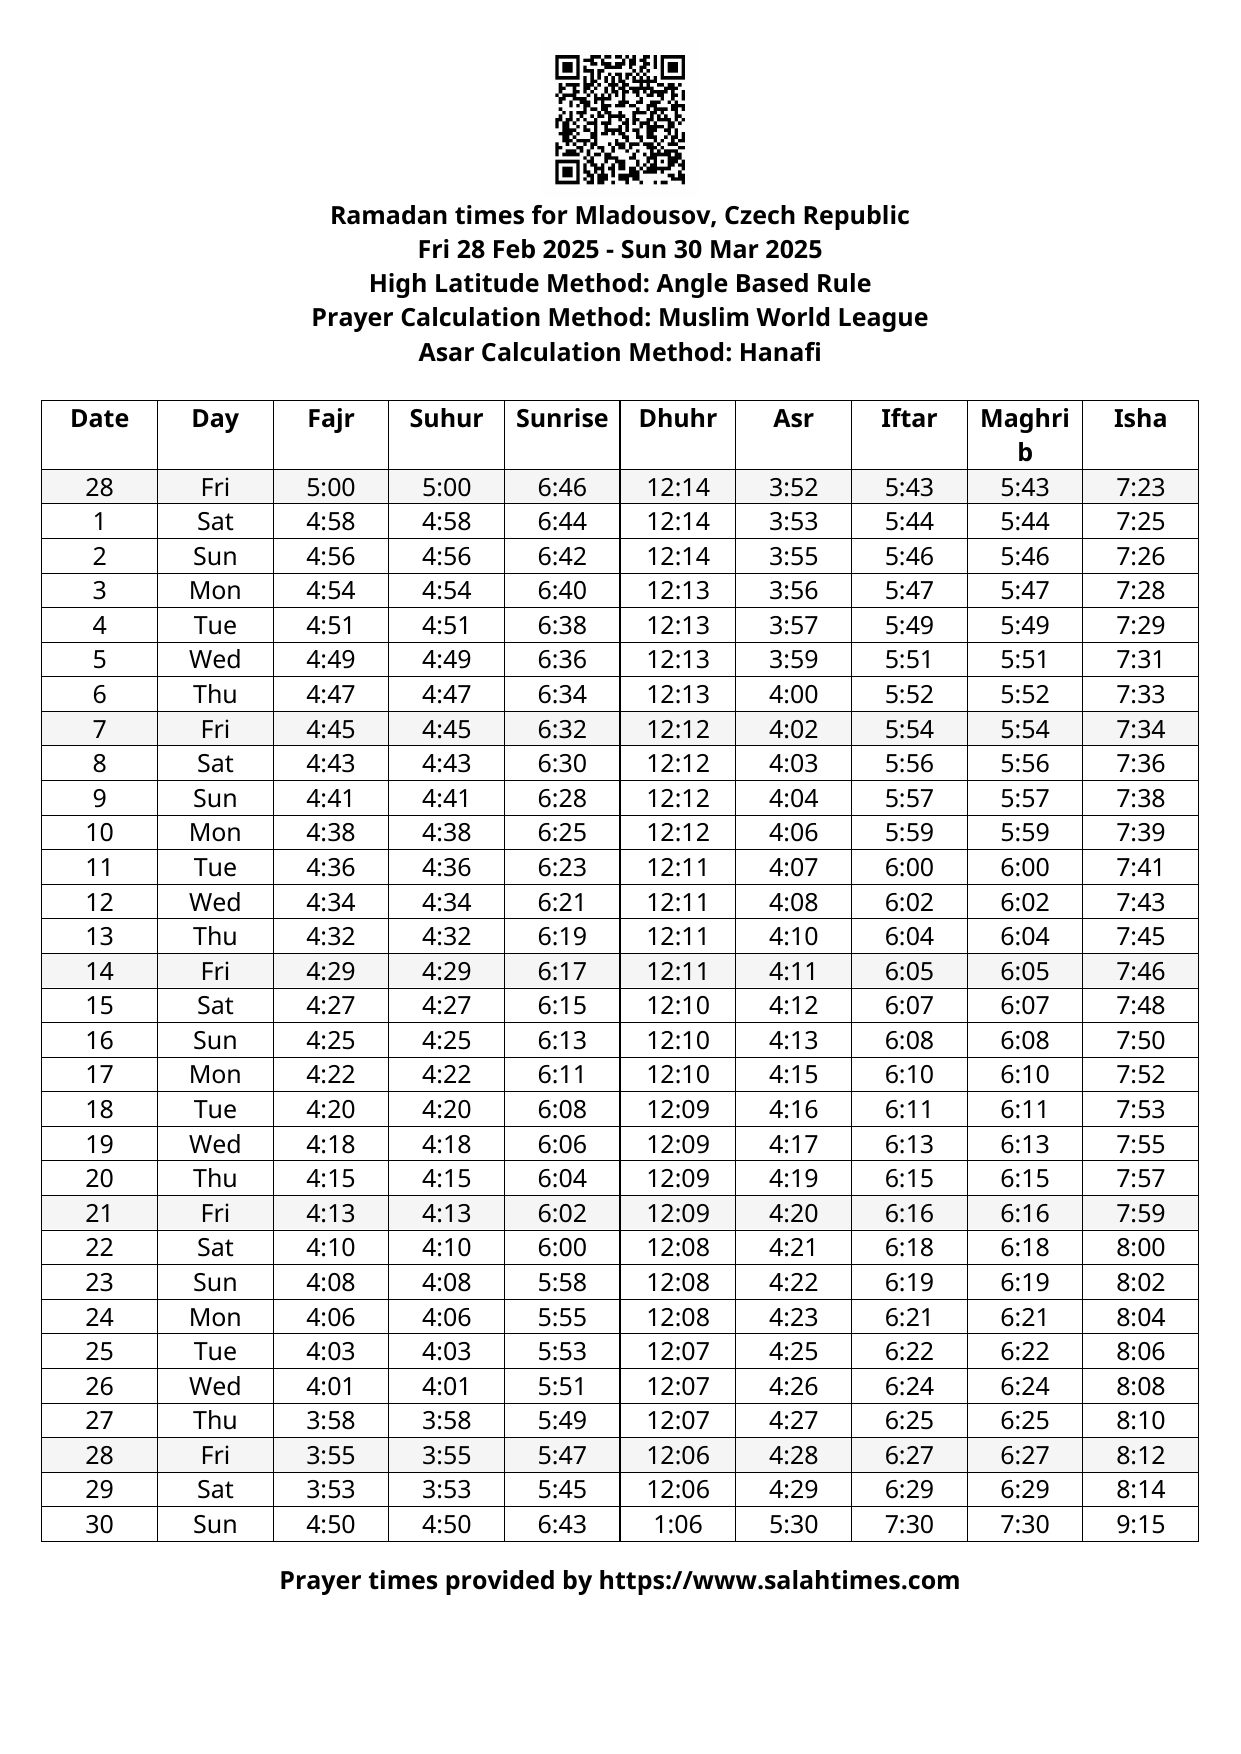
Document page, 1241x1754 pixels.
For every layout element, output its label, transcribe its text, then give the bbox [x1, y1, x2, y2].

table_cell 6:38 [505, 608, 619, 642]
table_cell 7:33 [1083, 677, 1198, 711]
table_cell 7:31 [1083, 643, 1198, 676]
table_cell 6:15 [968, 1161, 1082, 1195]
table_cell 4:06 [736, 816, 851, 849]
table_cell 6:30 [505, 746, 619, 780]
table_cell 3:58 [389, 1404, 504, 1437]
table_cell 4:00 [736, 677, 851, 711]
table_cell 4:58 [274, 504, 388, 538]
table_cell 5:47 [505, 1438, 619, 1472]
table_cell 4:27 [736, 1404, 851, 1437]
table_cell 4:36 [274, 850, 388, 884]
table_cell 4:01 [389, 1369, 504, 1402]
table_cell 4:13 [274, 1196, 388, 1229]
table_cell 12:14 [621, 539, 735, 572]
table_cell 4:03 [274, 1334, 388, 1368]
table_cell 7:30 [852, 1507, 967, 1541]
table_cell 6:10 [852, 1058, 967, 1091]
table_cell 4:29 [389, 954, 504, 987]
table_cell 4:25 [389, 1023, 504, 1057]
table_cell 4:04 [736, 781, 851, 814]
table_cell 4:34 [389, 885, 504, 918]
table_cell Tue [158, 608, 273, 642]
table_cell 6:36 [505, 643, 619, 676]
table_cell 5:52 [852, 677, 967, 711]
table_cell 4:34 [274, 885, 388, 918]
table_cell 4:29 [274, 954, 388, 987]
table_cell 7:53 [1083, 1092, 1198, 1126]
table_cell 3:56 [736, 574, 851, 607]
table_cell 4:13 [389, 1196, 504, 1229]
table_cell 6:11 [968, 1092, 1082, 1126]
table_cell 12:06 [621, 1473, 735, 1506]
table_cell 4:38 [274, 816, 388, 849]
table_cell 7:50 [1083, 1023, 1198, 1057]
table_cell 6:13 [852, 1127, 967, 1160]
table_cell 26 [42, 1369, 157, 1402]
table_cell 4:50 [389, 1507, 504, 1541]
table_cell Sat [158, 1473, 273, 1506]
table_cell 5:51 [852, 643, 967, 676]
table_cell Mon [158, 1300, 273, 1333]
table_cell 8:10 [1083, 1404, 1198, 1437]
table_cell 4:49 [274, 643, 388, 676]
table_cell 4:18 [389, 1127, 504, 1160]
table_cell 4:41 [389, 781, 504, 814]
table_cell 5:45 [505, 1473, 619, 1506]
table_cell 6:25 [505, 816, 619, 849]
table_cell 6:10 [968, 1058, 1082, 1091]
table_cell 4:49 [389, 643, 504, 676]
table_cell 5:30 [736, 1507, 851, 1541]
table_cell 4:25 [274, 1023, 388, 1057]
table_cell 4:10 [736, 919, 851, 953]
table_cell 6 [42, 677, 157, 711]
text High Latitude Method: Angle Based Rule [42, 266, 1198, 300]
table_cell 12:13 [621, 677, 735, 711]
table_cell 6:00 [852, 850, 967, 884]
table_cell 6:17 [505, 954, 619, 987]
table_cell 3:59 [736, 643, 851, 676]
table_cell Tue [158, 850, 273, 884]
table_cell 6:13 [968, 1127, 1082, 1160]
table_cell Sat [158, 504, 273, 538]
table_cell Sun [158, 1023, 273, 1057]
table_cell 12:12 [621, 746, 735, 780]
table_cell 6:44 [505, 504, 619, 538]
picture [542, 41, 699, 198]
table_cell 3:52 [736, 470, 851, 503]
table_cell 4:22 [274, 1058, 388, 1091]
table_cell 6:23 [505, 850, 619, 884]
table_cell 6:32 [505, 712, 619, 745]
table_cell 12:12 [621, 712, 735, 745]
table_cell 4:21 [736, 1231, 851, 1264]
table_cell 6:00 [968, 850, 1082, 884]
table_cell 4:20 [274, 1092, 388, 1126]
table_cell 3:55 [389, 1438, 504, 1472]
table_cell 6:27 [968, 1438, 1082, 1472]
table_cell Mon [158, 574, 273, 607]
table_header Day [158, 401, 273, 469]
table_cell 12:07 [621, 1369, 735, 1402]
table_cell 4:07 [736, 850, 851, 884]
table_cell 6:08 [852, 1023, 967, 1057]
table_cell 19 [42, 1127, 157, 1160]
table_cell 6:05 [968, 954, 1082, 987]
table_cell 5:53 [505, 1334, 619, 1368]
table_cell 4:41 [274, 781, 388, 814]
table_cell 4:26 [736, 1369, 851, 1402]
table_cell 8:08 [1083, 1369, 1198, 1402]
table_cell 6:05 [852, 954, 967, 987]
table_cell 3:57 [736, 608, 851, 642]
table_cell 5:43 [852, 470, 967, 503]
table_cell 4:08 [736, 885, 851, 918]
table_cell 4:47 [274, 677, 388, 711]
table_cell 4:22 [389, 1058, 504, 1091]
table_cell Mon [158, 1058, 273, 1091]
table_cell 12:11 [621, 850, 735, 884]
text Prayer Calculation Method: Muslim World League [42, 300, 1198, 334]
table_cell 4:32 [389, 919, 504, 953]
table_cell 6:16 [968, 1196, 1082, 1229]
table_cell 7:30 [968, 1507, 1082, 1541]
table_cell 25 [42, 1334, 157, 1368]
table_cell 4:22 [736, 1265, 851, 1299]
table_cell 6:21 [505, 885, 619, 918]
table_cell 12:13 [621, 574, 735, 607]
table_cell 4:08 [274, 1265, 388, 1299]
table_cell 5:58 [505, 1265, 619, 1299]
table_cell 5:44 [852, 504, 967, 538]
table_cell 5:55 [505, 1300, 619, 1333]
table_cell 5:47 [968, 574, 1082, 607]
table_cell 14 [42, 954, 157, 987]
table_cell 4:18 [274, 1127, 388, 1160]
table_cell 6:11 [505, 1058, 619, 1091]
table_cell 4:17 [736, 1127, 851, 1160]
table_cell 6:18 [968, 1231, 1082, 1264]
table_cell Thu [158, 677, 273, 711]
table_cell 5:57 [968, 781, 1082, 814]
table_cell 6:07 [968, 989, 1082, 1022]
table_cell 7:25 [1083, 504, 1198, 538]
table_cell 7:39 [1083, 816, 1198, 849]
table_cell 4:03 [389, 1334, 504, 1368]
table_cell 24 [42, 1300, 157, 1333]
table_cell 4:03 [736, 746, 851, 780]
table_cell Fri [158, 470, 273, 503]
table_cell 4:45 [274, 712, 388, 745]
table_cell 17 [42, 1058, 157, 1091]
table_cell 4:15 [736, 1058, 851, 1091]
table_cell 6:16 [852, 1196, 967, 1229]
text Prayer times provided by https://www.salahtimes.com [42, 1563, 1198, 1597]
table_cell 11 [42, 850, 157, 884]
table_cell 5:59 [968, 816, 1082, 849]
table_cell Fri [158, 712, 273, 745]
table_cell 4:43 [274, 746, 388, 780]
table_cell 6:28 [505, 781, 619, 814]
table_cell 6:40 [505, 574, 619, 607]
table_cell 4:28 [736, 1438, 851, 1472]
table_cell 6:29 [852, 1473, 967, 1506]
table_cell 8 [42, 746, 157, 780]
table_cell Sat [158, 1231, 273, 1264]
table_cell Tue [158, 1092, 273, 1126]
table_cell 28 [42, 1438, 157, 1472]
table_cell 6:43 [505, 1507, 619, 1541]
table_header Iftar [852, 401, 967, 469]
table_cell Sat [158, 746, 273, 780]
table_cell 6:13 [505, 1023, 619, 1057]
table_cell 6:25 [968, 1404, 1082, 1437]
table_cell 20 [42, 1161, 157, 1195]
table_cell 4:25 [736, 1334, 851, 1368]
table_cell 4:54 [274, 574, 388, 607]
table_cell 7:57 [1083, 1161, 1198, 1195]
table_cell 12:10 [621, 989, 735, 1022]
table_cell 8:00 [1083, 1231, 1198, 1264]
table_cell 4:32 [274, 919, 388, 953]
text Ramadan times for Mladousov, Czech Republic [42, 198, 1198, 232]
table_cell 4:38 [389, 816, 504, 849]
table_cell 5 [42, 643, 157, 676]
table_cell 7:36 [1083, 746, 1198, 780]
table_cell 4:27 [274, 989, 388, 1022]
table_cell 4:10 [274, 1231, 388, 1264]
table_cell 23 [42, 1265, 157, 1299]
table_header Sunrise [505, 401, 619, 469]
table_cell 4:16 [736, 1092, 851, 1126]
table_cell 6:19 [852, 1265, 967, 1299]
table_cell 12:11 [621, 885, 735, 918]
table_cell 12:07 [621, 1404, 735, 1437]
table_cell 4:45 [389, 712, 504, 745]
table_cell 6:11 [852, 1092, 967, 1126]
table_cell 3:53 [736, 504, 851, 538]
table_cell 3:55 [736, 539, 851, 572]
table_cell 6:24 [968, 1369, 1082, 1402]
table_cell 3:53 [274, 1473, 388, 1506]
table_cell Fri [158, 954, 273, 987]
table_cell 12:09 [621, 1196, 735, 1229]
table_cell 7:29 [1083, 608, 1198, 642]
table_cell 7:38 [1083, 781, 1198, 814]
table_cell Sun [158, 1507, 273, 1541]
table_cell 4:08 [389, 1265, 504, 1299]
table_cell 4:29 [736, 1473, 851, 1506]
table_cell 6:02 [852, 885, 967, 918]
table_cell Thu [158, 1404, 273, 1437]
table_cell 5:51 [505, 1369, 619, 1402]
table_cell 7 [42, 712, 157, 745]
table_cell 12:11 [621, 954, 735, 987]
table_cell 7:48 [1083, 989, 1198, 1022]
table_cell 6:27 [852, 1438, 967, 1472]
table_cell 12:08 [621, 1300, 735, 1333]
table_cell 18 [42, 1092, 157, 1126]
table_cell 6:04 [852, 919, 967, 953]
table_cell 22 [42, 1231, 157, 1264]
table_cell 4:12 [736, 989, 851, 1022]
table_cell 9 [42, 781, 157, 814]
table_cell Sun [158, 781, 273, 814]
table_cell 4:10 [389, 1231, 504, 1264]
table_cell Fri [158, 1438, 273, 1472]
table_cell 12:10 [621, 1023, 735, 1057]
table_cell 12:14 [621, 504, 735, 538]
table_cell Wed [158, 1369, 273, 1402]
table_cell 12 [42, 885, 157, 918]
table_cell 6:04 [505, 1161, 619, 1195]
table_cell 6:07 [852, 989, 967, 1022]
table_cell 16 [42, 1023, 157, 1057]
table_cell 4:19 [736, 1161, 851, 1195]
table_cell 4:43 [389, 746, 504, 780]
table_cell 5:51 [968, 643, 1082, 676]
table_cell 27 [42, 1404, 157, 1437]
table_cell 7:41 [1083, 850, 1198, 884]
table_cell Thu [158, 919, 273, 953]
table_header Maghrib [968, 401, 1082, 469]
table_cell 7:34 [1083, 712, 1198, 745]
table_cell 4:56 [274, 539, 388, 572]
table_cell 4:23 [736, 1300, 851, 1333]
table_cell 4:01 [274, 1369, 388, 1402]
table_cell 4:06 [274, 1300, 388, 1333]
table_cell 1 [42, 504, 157, 538]
table_cell 5:56 [968, 746, 1082, 780]
table_cell 6:46 [505, 470, 619, 503]
table_cell 4:36 [389, 850, 504, 884]
table_cell 8:02 [1083, 1265, 1198, 1299]
table_cell 4:02 [736, 712, 851, 745]
table_cell 4:20 [389, 1092, 504, 1126]
table_cell 7:43 [1083, 885, 1198, 918]
text Fri 28 Feb 2025 - Sun 30 Mar 2025 [42, 232, 1198, 266]
table_cell 6:08 [968, 1023, 1082, 1057]
table_cell Sat [158, 989, 273, 1022]
table_cell 12:12 [621, 781, 735, 814]
table_cell 4:51 [274, 608, 388, 642]
table_cell 4:06 [389, 1300, 504, 1333]
table_cell 6:22 [852, 1334, 967, 1368]
table_cell 4:50 [274, 1507, 388, 1541]
table_cell 3:58 [274, 1404, 388, 1437]
table_cell 12:12 [621, 816, 735, 849]
table_cell 5:44 [968, 504, 1082, 538]
table_cell 4:15 [274, 1161, 388, 1195]
table_cell 12:08 [621, 1231, 735, 1264]
table_cell Tue [158, 1334, 273, 1368]
table_cell 12:09 [621, 1161, 735, 1195]
table_cell 5:57 [852, 781, 967, 814]
table_cell 7:59 [1083, 1196, 1198, 1229]
table_cell 7:55 [1083, 1127, 1198, 1160]
table_cell 3:55 [274, 1438, 388, 1472]
table_cell 7:26 [1083, 539, 1198, 572]
table_cell 6:21 [968, 1300, 1082, 1333]
table_cell 4 [42, 608, 157, 642]
table_cell 6:00 [505, 1231, 619, 1264]
table_cell 4:13 [736, 1023, 851, 1057]
table_cell 5:54 [852, 712, 967, 745]
table_cell 6:02 [968, 885, 1082, 918]
table_cell 5:00 [389, 470, 504, 503]
table_cell 5:52 [968, 677, 1082, 711]
table_cell 5:54 [968, 712, 1082, 745]
table_cell 12:11 [621, 919, 735, 953]
table_cell 1:06 [621, 1507, 735, 1541]
text Asar Calculation Method: Hanafi [42, 334, 1198, 368]
table_cell 8:04 [1083, 1300, 1198, 1333]
table_cell 5:00 [274, 470, 388, 503]
table_cell 3:53 [389, 1473, 504, 1506]
table_cell 13 [42, 919, 157, 953]
table_cell 4:51 [389, 608, 504, 642]
table_cell 6:08 [505, 1092, 619, 1126]
table_cell Wed [158, 885, 273, 918]
table_header Isha [1083, 401, 1198, 469]
table_cell Sun [158, 539, 273, 572]
table_cell 4:20 [736, 1196, 851, 1229]
table_cell 7:23 [1083, 470, 1198, 503]
table_cell 8:14 [1083, 1473, 1198, 1506]
table_cell 4:47 [389, 677, 504, 711]
table_cell 6:22 [968, 1334, 1082, 1368]
table_cell 6:19 [505, 919, 619, 953]
table_cell 4:56 [389, 539, 504, 572]
table_header Asr [736, 401, 851, 469]
table_cell 28 [42, 470, 157, 503]
table_cell 12:10 [621, 1058, 735, 1091]
table_cell Wed [158, 643, 273, 676]
table_cell 15 [42, 989, 157, 1022]
table_cell 5:59 [852, 816, 967, 849]
table_cell 7:28 [1083, 574, 1198, 607]
table_cell Sun [158, 1265, 273, 1299]
table_cell 7:46 [1083, 954, 1198, 987]
table_cell 6:04 [968, 919, 1082, 953]
table_cell 29 [42, 1473, 157, 1506]
table_cell 4:54 [389, 574, 504, 607]
table_cell 4:15 [389, 1161, 504, 1195]
table_cell Mon [158, 816, 273, 849]
table_cell 6:29 [968, 1473, 1082, 1506]
table_cell 4:58 [389, 504, 504, 538]
table_cell 9:15 [1083, 1507, 1198, 1541]
table_cell 4:11 [736, 954, 851, 987]
table_cell 12:08 [621, 1265, 735, 1299]
table_cell 6:24 [852, 1369, 967, 1402]
table_cell 12:14 [621, 470, 735, 503]
table_cell 6:06 [505, 1127, 619, 1160]
table_cell Wed [158, 1127, 273, 1160]
table_cell 30 [42, 1507, 157, 1541]
table_cell 6:15 [505, 989, 619, 1022]
table_cell 12:09 [621, 1092, 735, 1126]
table_header Suhur [389, 401, 504, 469]
table_cell 6:19 [968, 1265, 1082, 1299]
table_cell Fri [158, 1196, 273, 1229]
table_cell 12:09 [621, 1127, 735, 1160]
table_cell Thu [158, 1161, 273, 1195]
table_header Fajr [274, 401, 388, 469]
table_cell 3 [42, 574, 157, 607]
table_header Dhuhr [621, 401, 735, 469]
table_cell 7:52 [1083, 1058, 1198, 1091]
table_cell 5:49 [852, 608, 967, 642]
table_cell 6:42 [505, 539, 619, 572]
table_cell 6:18 [852, 1231, 967, 1264]
table_cell 4:27 [389, 989, 504, 1022]
table_cell 12:13 [621, 608, 735, 642]
table_cell 6:02 [505, 1196, 619, 1229]
table_cell 5:56 [852, 746, 967, 780]
table_cell 5:43 [968, 470, 1082, 503]
table_cell 2 [42, 539, 157, 572]
table_cell 7:45 [1083, 919, 1198, 953]
table_cell 6:34 [505, 677, 619, 711]
table_cell 6:15 [852, 1161, 967, 1195]
table_cell 12:13 [621, 643, 735, 676]
table_cell 6:21 [852, 1300, 967, 1333]
table_cell 5:46 [968, 539, 1082, 572]
table_cell 5:47 [852, 574, 967, 607]
table_cell 12:06 [621, 1438, 735, 1472]
table_cell 8:06 [1083, 1334, 1198, 1368]
table_cell 5:49 [968, 608, 1082, 642]
table_cell 8:12 [1083, 1438, 1198, 1472]
table_header Date [42, 401, 157, 469]
table_cell 21 [42, 1196, 157, 1229]
table_cell 5:49 [505, 1404, 619, 1437]
table_cell 12:07 [621, 1334, 735, 1368]
table_cell 5:46 [852, 539, 967, 572]
table_cell 6:25 [852, 1404, 967, 1437]
table_cell 10 [42, 816, 157, 849]
